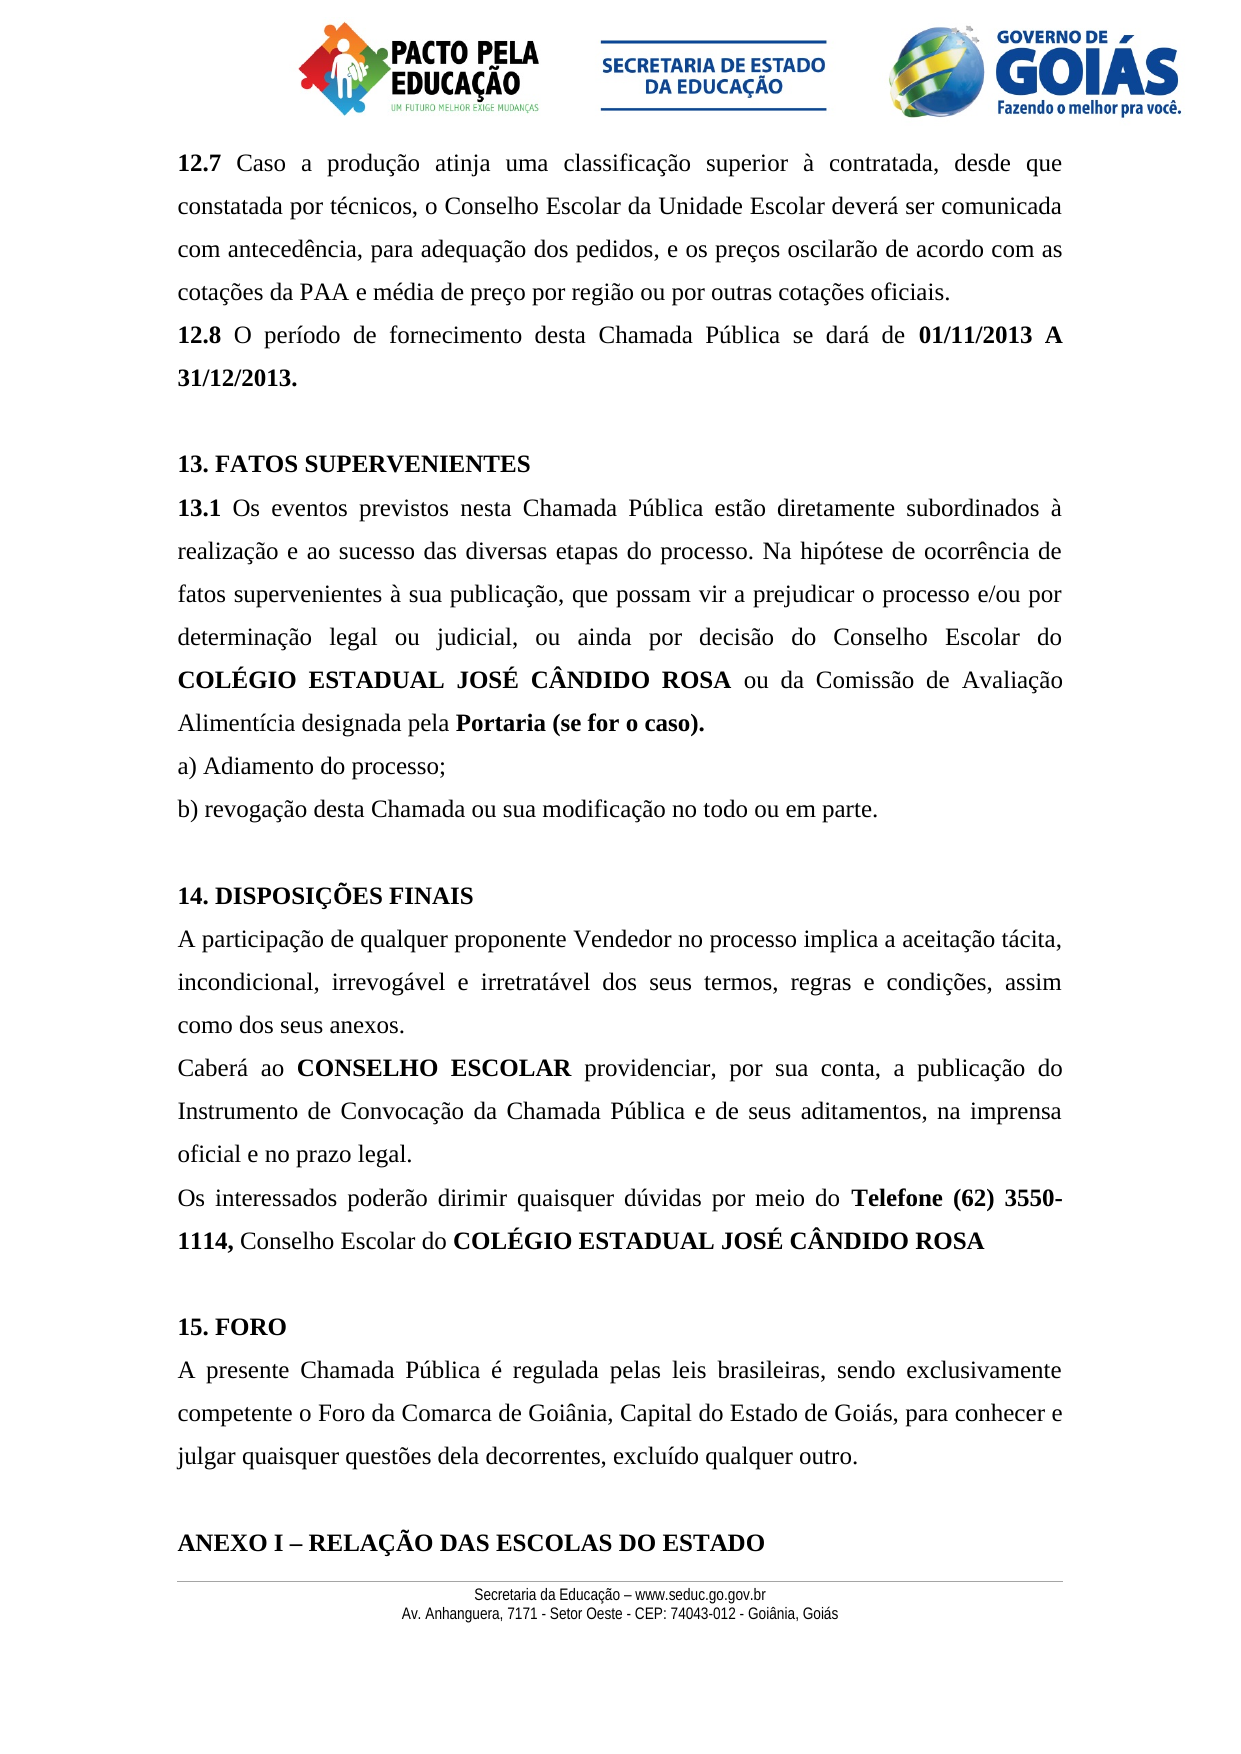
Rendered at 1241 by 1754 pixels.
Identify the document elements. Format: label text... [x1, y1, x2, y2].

text A presente Chamada Pública é regulada pelas leis brasileiras, sendo exclusivamente competente o Foro da Comarca de Goiânia, Capital do Estado de Goiás, para conhecer e julgar quaisquer questões dela decorrentes, excluído qualquer outro. [177, 1355, 1063, 1470]
text Os interessados poderão dirimir quaisquer dúvidas por meio do Telefone (62) 3550-1114, Conselho Escolar do COLÉGIO ESTADUAL JOSÉ CÂNDIDO ROSA [177, 1183, 1063, 1254]
picture [289, 17, 1188, 126]
text 12.8 O período de fornecimento desta Chamada Pública se dará de 01/11/2013 A 31/12/2013. [177, 320, 1063, 392]
text 14. DISPOSIÇÕES FINAIS [177, 881, 1063, 909]
text 12.7 Caso a produção atinja uma classificação superior à contratada, desde que constatada por técnicos, o Conselho Escolar da Unidade Escolar deverá ser comunicada com antecedência, para adequação dos pedidos, e os preços oscilarão de acordo com as cotações da PAA e média de preço por região ou por outras cotações oficiais. [177, 148, 1063, 306]
text b) revogação desta Chamada ou sua modificação no todo ou em parte. [177, 794, 1063, 823]
text 13.1 Os eventos previstos nesta Chamada Pública estão diretamente subordinados à realização e ao sucesso das diversas etapas do processo. Na hipótese de ocorrência de fatos supervenientes à sua publicação, que possam vir a prejudicar o processo e/ou por determinação legal ou judicial, ou ainda por decisão do Conselho Escolar do COLÉGIO ESTADUAL JOSÉ CÂNDIDO ROSA ou da Comissão de Avaliação Alimentícia designada pela Portaria (se for o caso). [177, 493, 1063, 737]
text ANEXO I – RELAÇÃO DAS ESCOLAS DO ESTADO [177, 1528, 1063, 1556]
text Caberá ao CONSELHO ESCOLAR providenciar, por sua conta, a publicação do Instrumento de Convocação da Chamada Pública e de seus aditamentos, na imprensa oficial e no prazo legal. [177, 1053, 1063, 1168]
text a) Adiamento do processo; [177, 751, 1063, 780]
text 15. FORO [177, 1312, 1063, 1341]
text 13. FATOS SUPERVENIENTES [177, 449, 1063, 478]
text A participação de qualquer proponente Vendedor no processo implica a aceitação tácita, incondicional, irrevogável e irretratável dos seus termos, regras e condições, assim como dos seus anexos. [177, 924, 1063, 1039]
